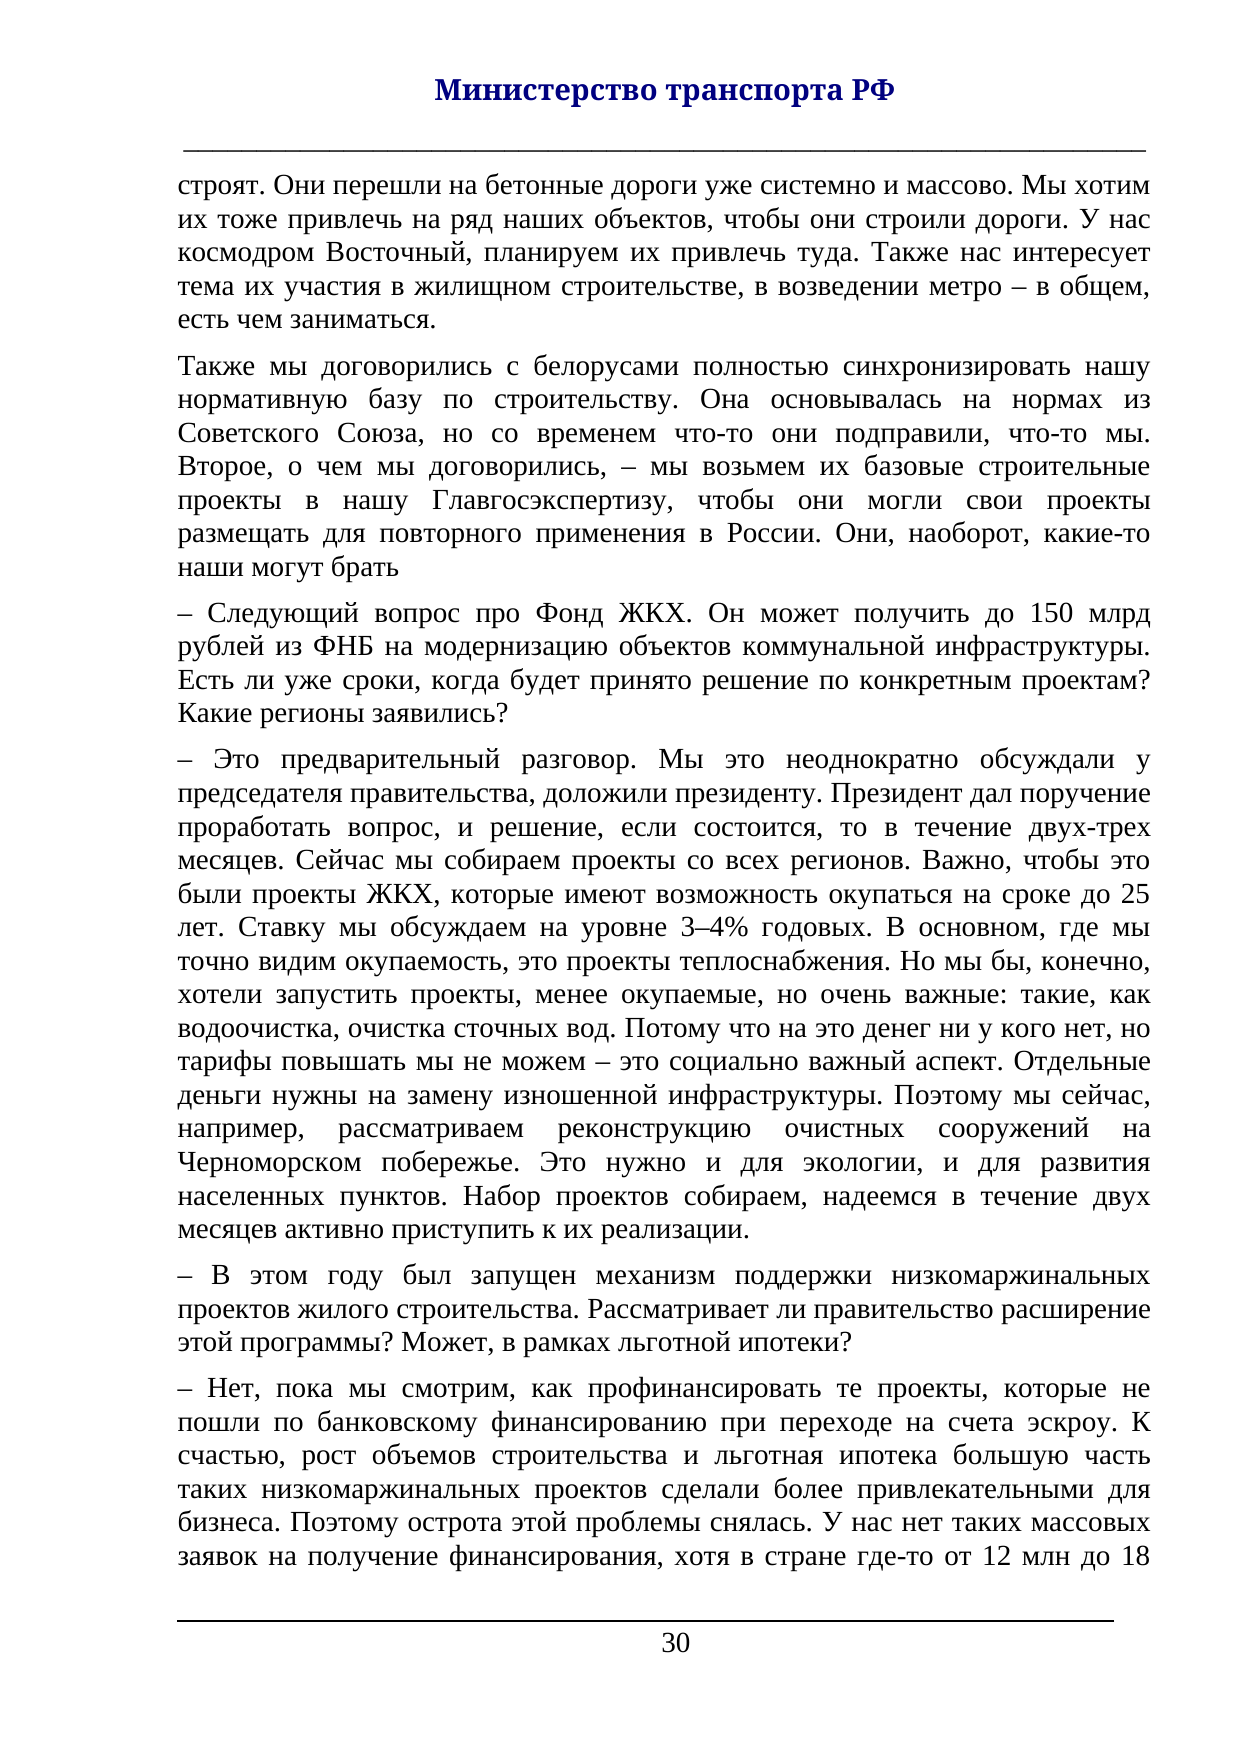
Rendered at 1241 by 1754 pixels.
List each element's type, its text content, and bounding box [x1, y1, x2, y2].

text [177, 167, 1152, 335]
text – Это предварительный разговор. Мы это неоднократно обсуждали у председателя правительства, доложили президенту. Президент дал поручение проработать вопрос, и решение, если состоится, то в течение двух-трех месяцев. Сейчас мы собираем проекты со всех регионов. Важно, чтобы это были проекты ЖКХ, которые имеют возможность окупаться на сроке до 25 лет. Ставку мы обсуждаем на уровне 3–4% годовых. В основном, где мы точно видим окупаемость, это проекты теплоснабжения. Но мы бы, конечно, хотели запустить проекты, менее окупаемые, но очень важные: такие, как водоочистка, очистка сточных вод. Потому что на это денег ни у кого нет, но тарифы повышать мы не можем – это социально важный аспект. Отдельные деньги нужны на замену изношенной инфраструктуры. Поэтому мы сейчас, например, рассматриваем реконструкцию очистных сооружений на Черноморском побережье. Это нужно и для экологии, и для развития населенных пунктов. Набор проектов собираем, надеемся в течение двух месяцев активно приступить к их реализации. [177, 742, 1152, 1245]
text – Следующий вопрос про Фонд ЖКХ. Он может получить до 150 млрд рублей из ФНБ на модернизацию объектов коммунальной инфраструктуры. Есть ли уже сроки, когда будет принято решение по конкретным проектам? Какие регионы заявились? [177, 595, 1152, 729]
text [177, 1370, 1152, 1572]
text Также мы договорились с белорусами полностью синхронизировать нашу нормативную базу по строительству. Она основывалась на нормах из Советского Союза, но со временем что-то они подправили, что-то мы. Второе, о чем мы договорились, – мы возьмем их базовые строительные проекты в нашу Главгосэкспертизу, чтобы они могли свои проекты размещать для повторного применения в России. Они, наоборот, какие-то наши могут брать [177, 348, 1152, 582]
text – В этом году был запущен механизм поддержки низкомаржинальных проектов жилого строительства. Рассматривает ли правительство расширение этой программы? Может, в рамках льготной ипотеки? [177, 1257, 1152, 1358]
